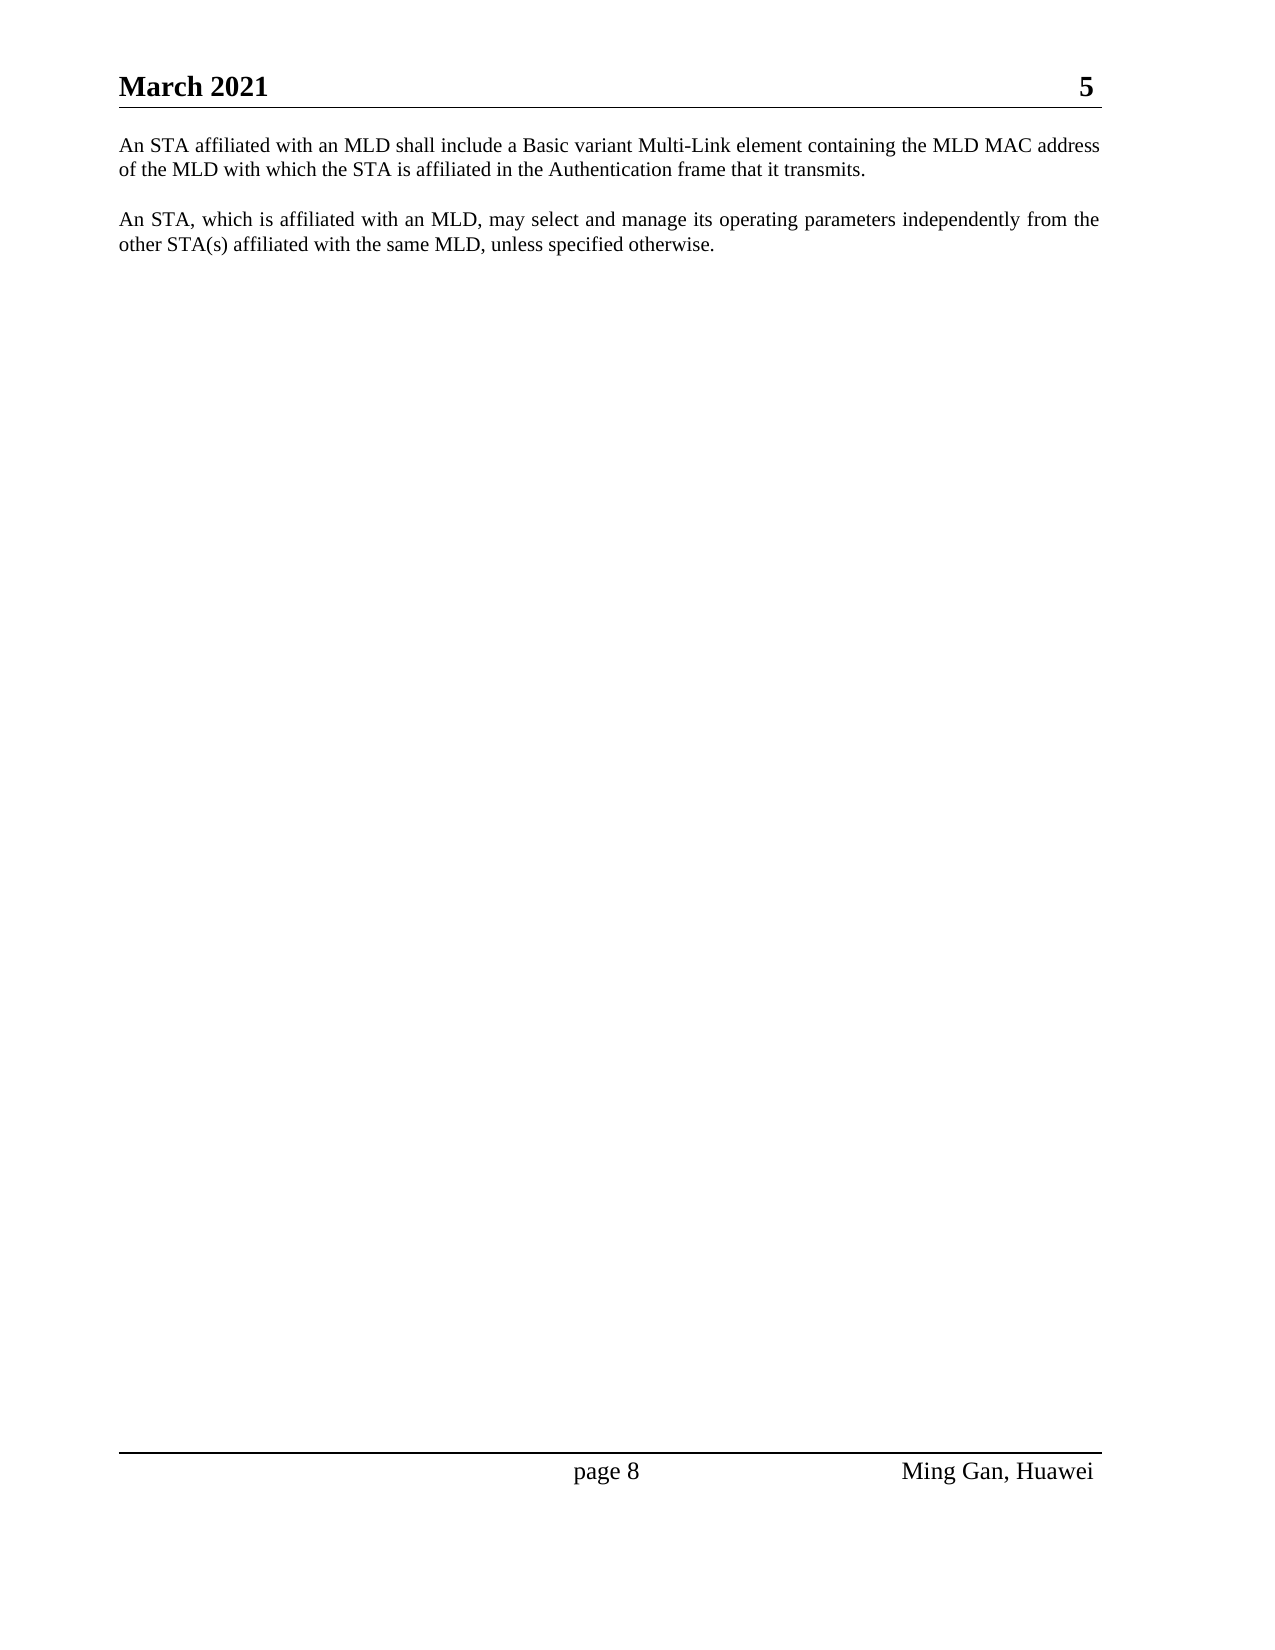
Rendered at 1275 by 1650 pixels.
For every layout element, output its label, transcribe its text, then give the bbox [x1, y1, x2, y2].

text An STA, which is affiliated with an MLD, may select and manage its operating parameters independently from the other STA(s) affiliated with the same MLD, unless specified otherwise. [119, 206, 1102, 256]
text An STA affiliated with an MLD shall include a Basic variant Multi-Link element containing the MLD MAC address of the MLD with which the STA is affiliated in the Authentication frame that it transmits. [119, 133, 1102, 181]
